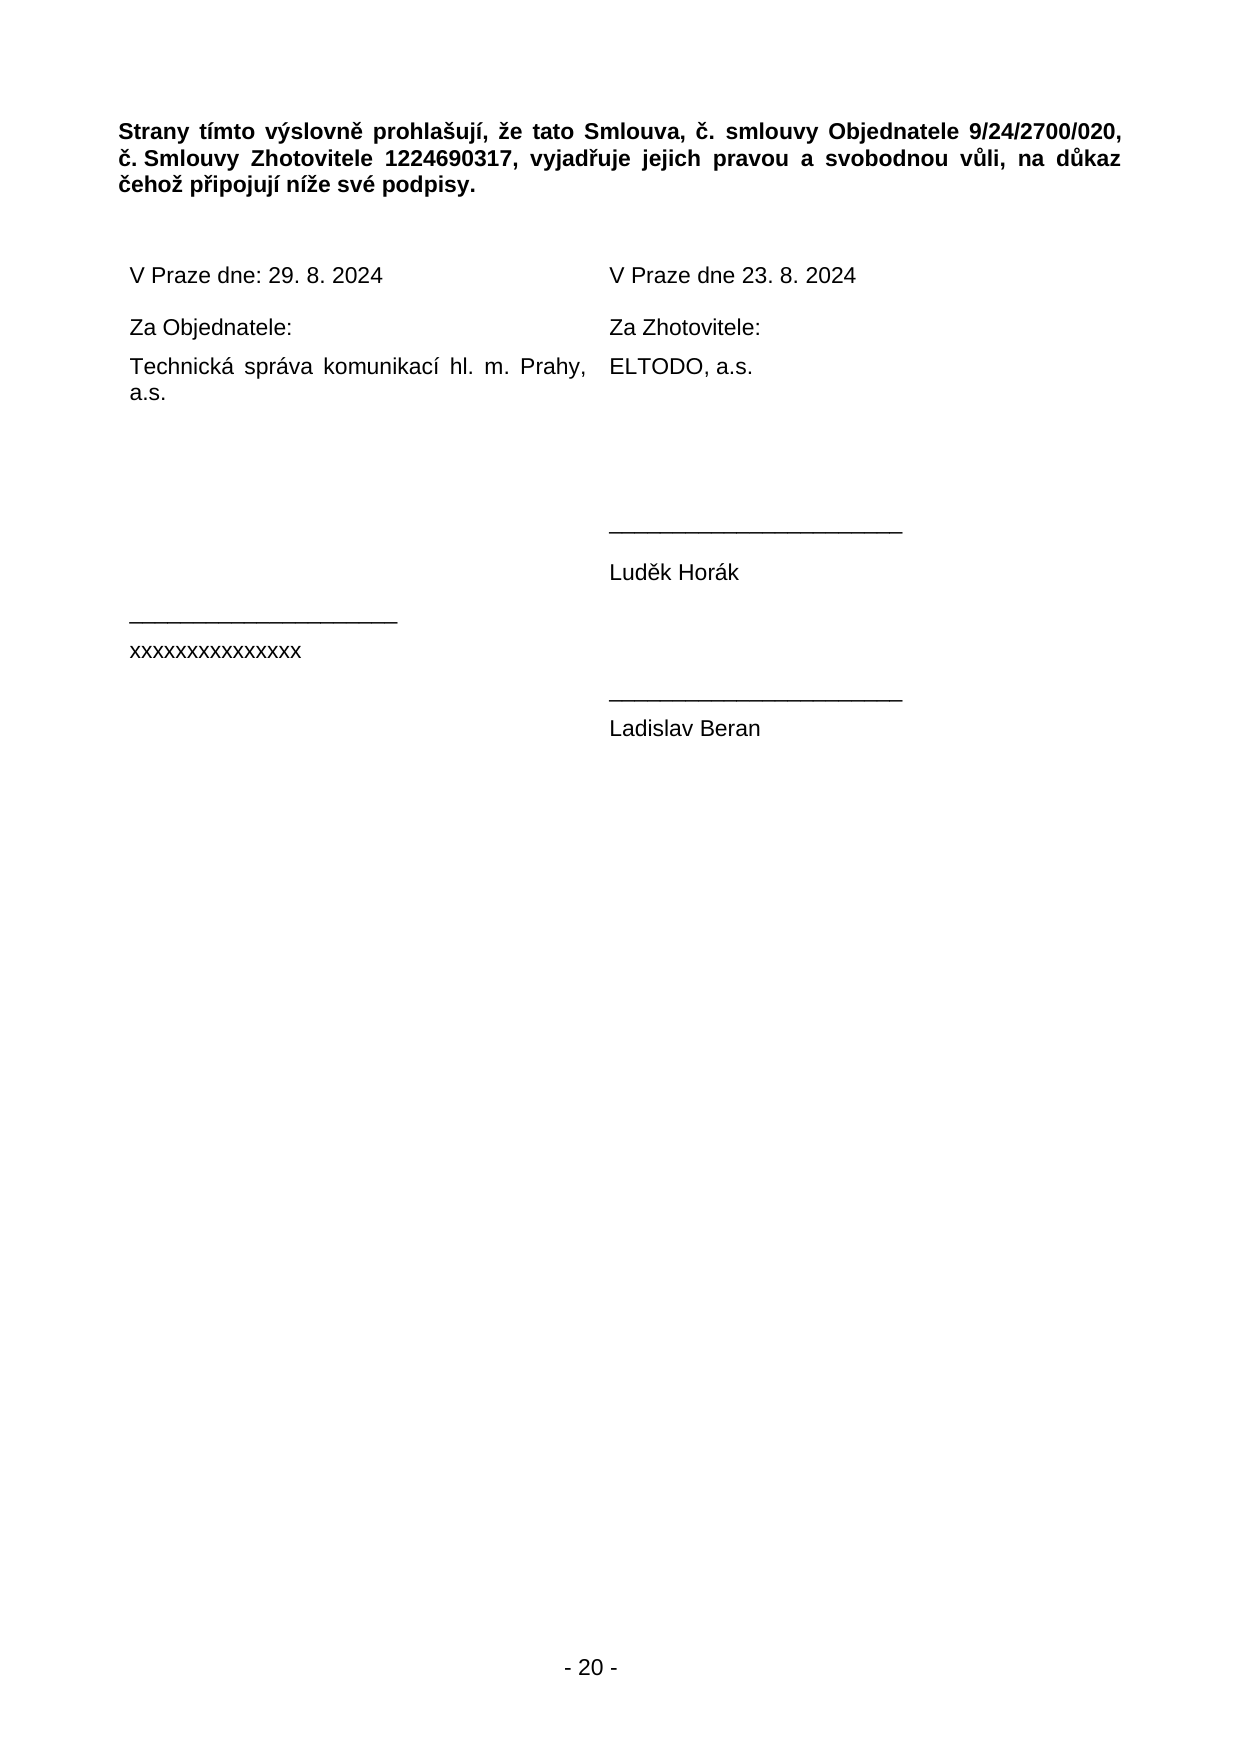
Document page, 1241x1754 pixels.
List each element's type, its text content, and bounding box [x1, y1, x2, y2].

table_cell Luděk Horák _______________________ Ladislav Beran [598, 547, 1077, 792]
table_cell Za Zhotovitele: ELTODO, a.s. _______________________ [598, 301, 1077, 547]
text Strany tímto výslovně prohlašují, že tato Smlouva, č. smlouvy Objednatele 9/24/2700/020, č. Smlouvy Zhotovitele 1224690317, vyjadřuje jejich pravou a svobodnou vůli, na důkaz čehož připojují níže své podpisy. [118, 118, 1122, 197]
table_cell _____________________ xxxxxxxxxxxxxxx [118, 547, 598, 792]
table_header V Praze dne: 29. 8. 2024 [118, 250, 598, 301]
table_cell Za Objednatele: Technická správa komunikací hl. m. Prahy, a.s. [118, 301, 598, 547]
table_header V Praze dne 23. 8. 2024 [598, 250, 1077, 301]
